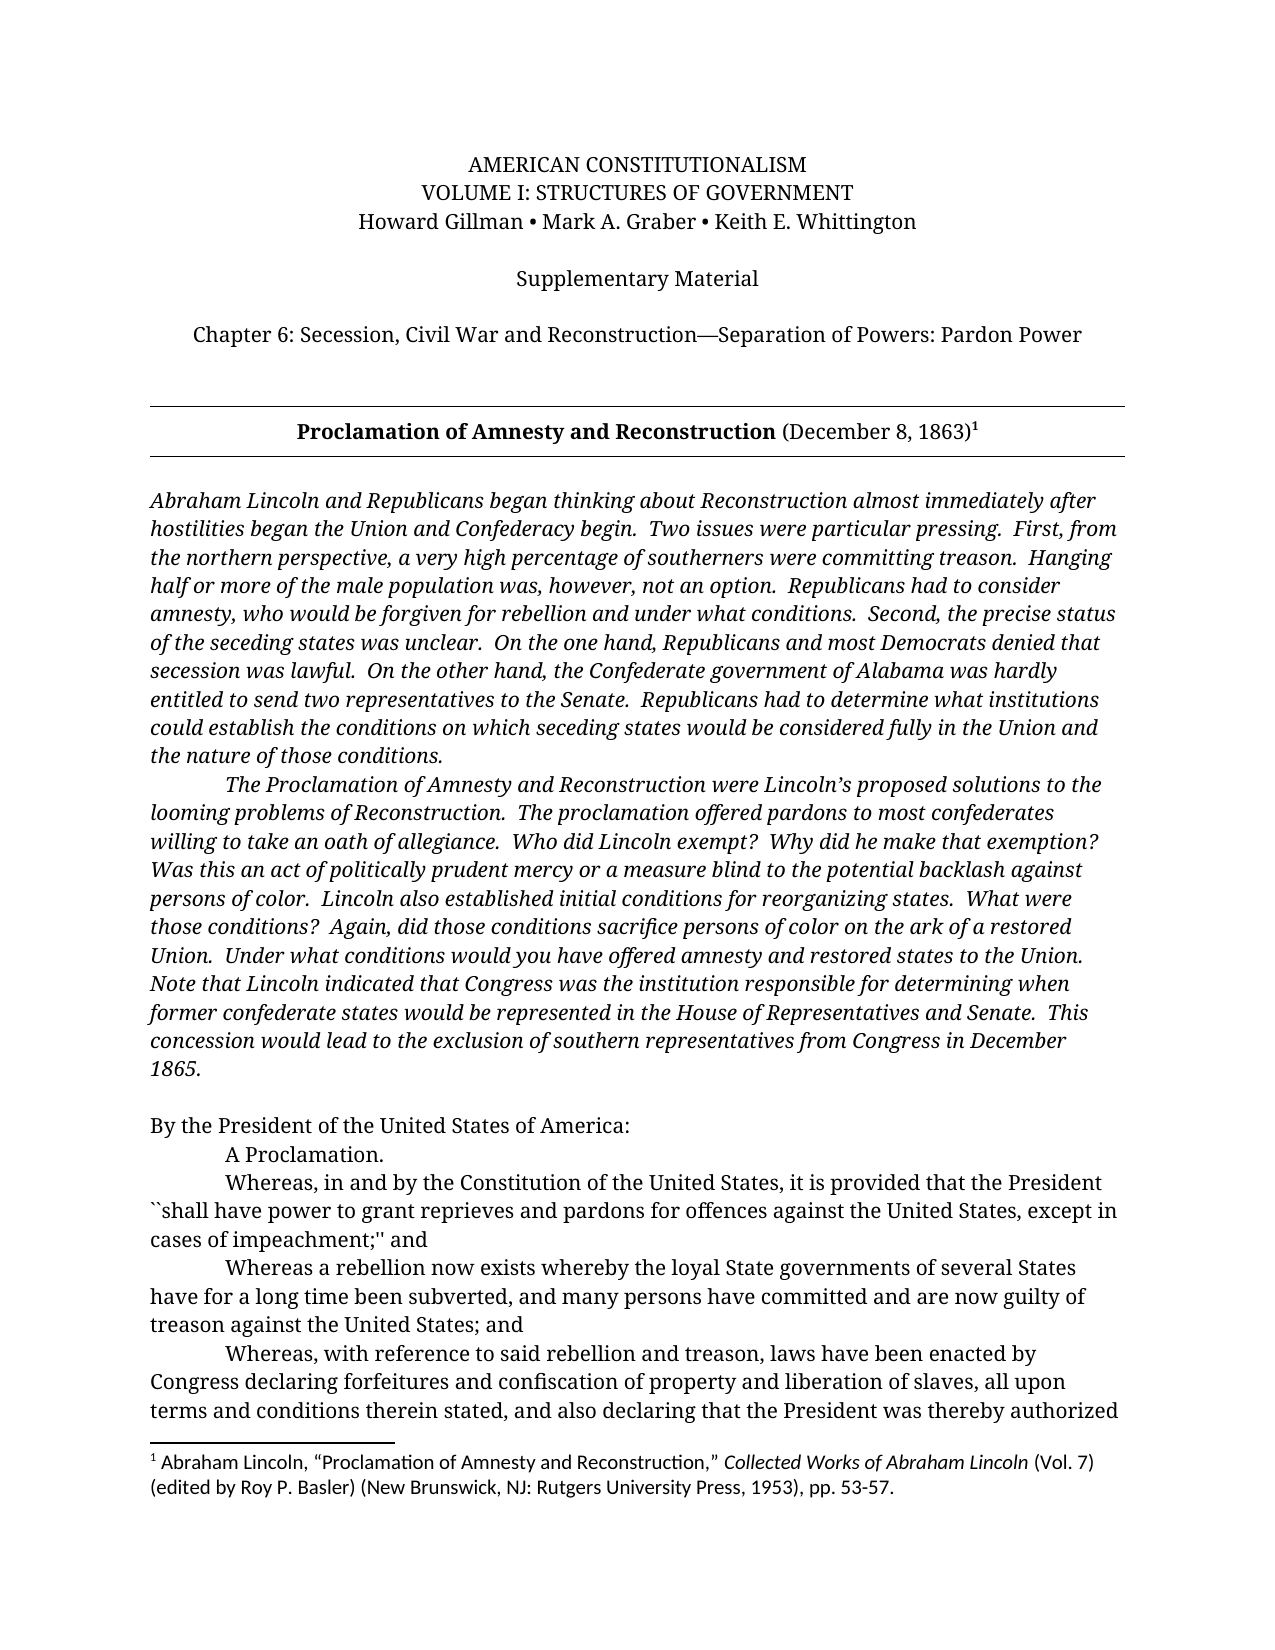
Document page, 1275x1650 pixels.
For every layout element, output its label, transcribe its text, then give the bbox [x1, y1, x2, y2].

text Abraham Lincoln and Republicans began thinking about Reconstruction almost immediately after hostilities began the Union and Confederacy begin. Two issues were particular pressing. First, from the northern perspective, a very high percentage of southerners were committing treason. Hanging half or more of the male population was, however, not an option. Republicans had to consider amnesty, who would be forgiven for rebellion and under what conditions. Second, the precise status of the seceding states was unclear. On the one hand, Republicans and most Democrats denied that secession was lawful. On the other hand, the Confederate government of Alabama was hardly entitled to send two representatives to the Senate. Republicans had to determine what institutions could establish the conditions on which seceding states would be considered fully in the Union and the nature of those conditions. [150, 486, 1125, 770]
text VOLUME I: STRUCTURES OF GOVERNMENT [150, 178, 1125, 207]
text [150, 1339, 1125, 1424]
text AMERICAN CONSTITUTIONALISM [150, 150, 1125, 178]
text Chapter 6: Secession, Civil War and Reconstruction—Separation of Powers: Pardon Power [150, 321, 1125, 349]
text Proclamation of Amnesty and Reconstruction (December 8, 1863) [150, 407, 1125, 456]
text Whereas a rebellion now exists whereby the loyal State governments of several States have for a long time been subverted, and many persons have committed and are now guilty of treason against the United States; and [150, 1253, 1125, 1339]
text The Proclamation of Amnesty and Reconstruction were Lincoln’s proposed solutions to the looming problems of Reconstruction. The proclamation offered pardons to most confederates willing to take an oath of allegiance. Who did Lincoln exempt? Why did he make that exemption? Was this an act of politically prudent mercy or a measure blind to the potential backlash against persons of color. Lincoln also established initial conditions for reorganizing states. What were those conditions? Again, did those conditions sacrifice persons of color on the ark of a restored Union. Under what conditions would you have offered amnesty and restored states to the Union. Note that Lincoln indicated that Congress was the institution responsible for determining when former confederate states would be represented in the House of Representatives and Senate. This concession would lead to the exclusion of southern representatives from Congress in December 1865. [150, 770, 1125, 1083]
text A Proclamation. [150, 1140, 1125, 1168]
text Whereas, in and by the Constitution of the United States, it is provided that the President ``shall have power to grant reprieves and pardons for offences against the United States, except in cases of impeachment;'' and [150, 1168, 1125, 1253]
text Howard Gillman • Mark A. Graber • Keith E. Whittington [150, 207, 1125, 235]
text Supplementary Material [150, 264, 1125, 292]
text By the President of the United States of America: [150, 1111, 1125, 1140]
